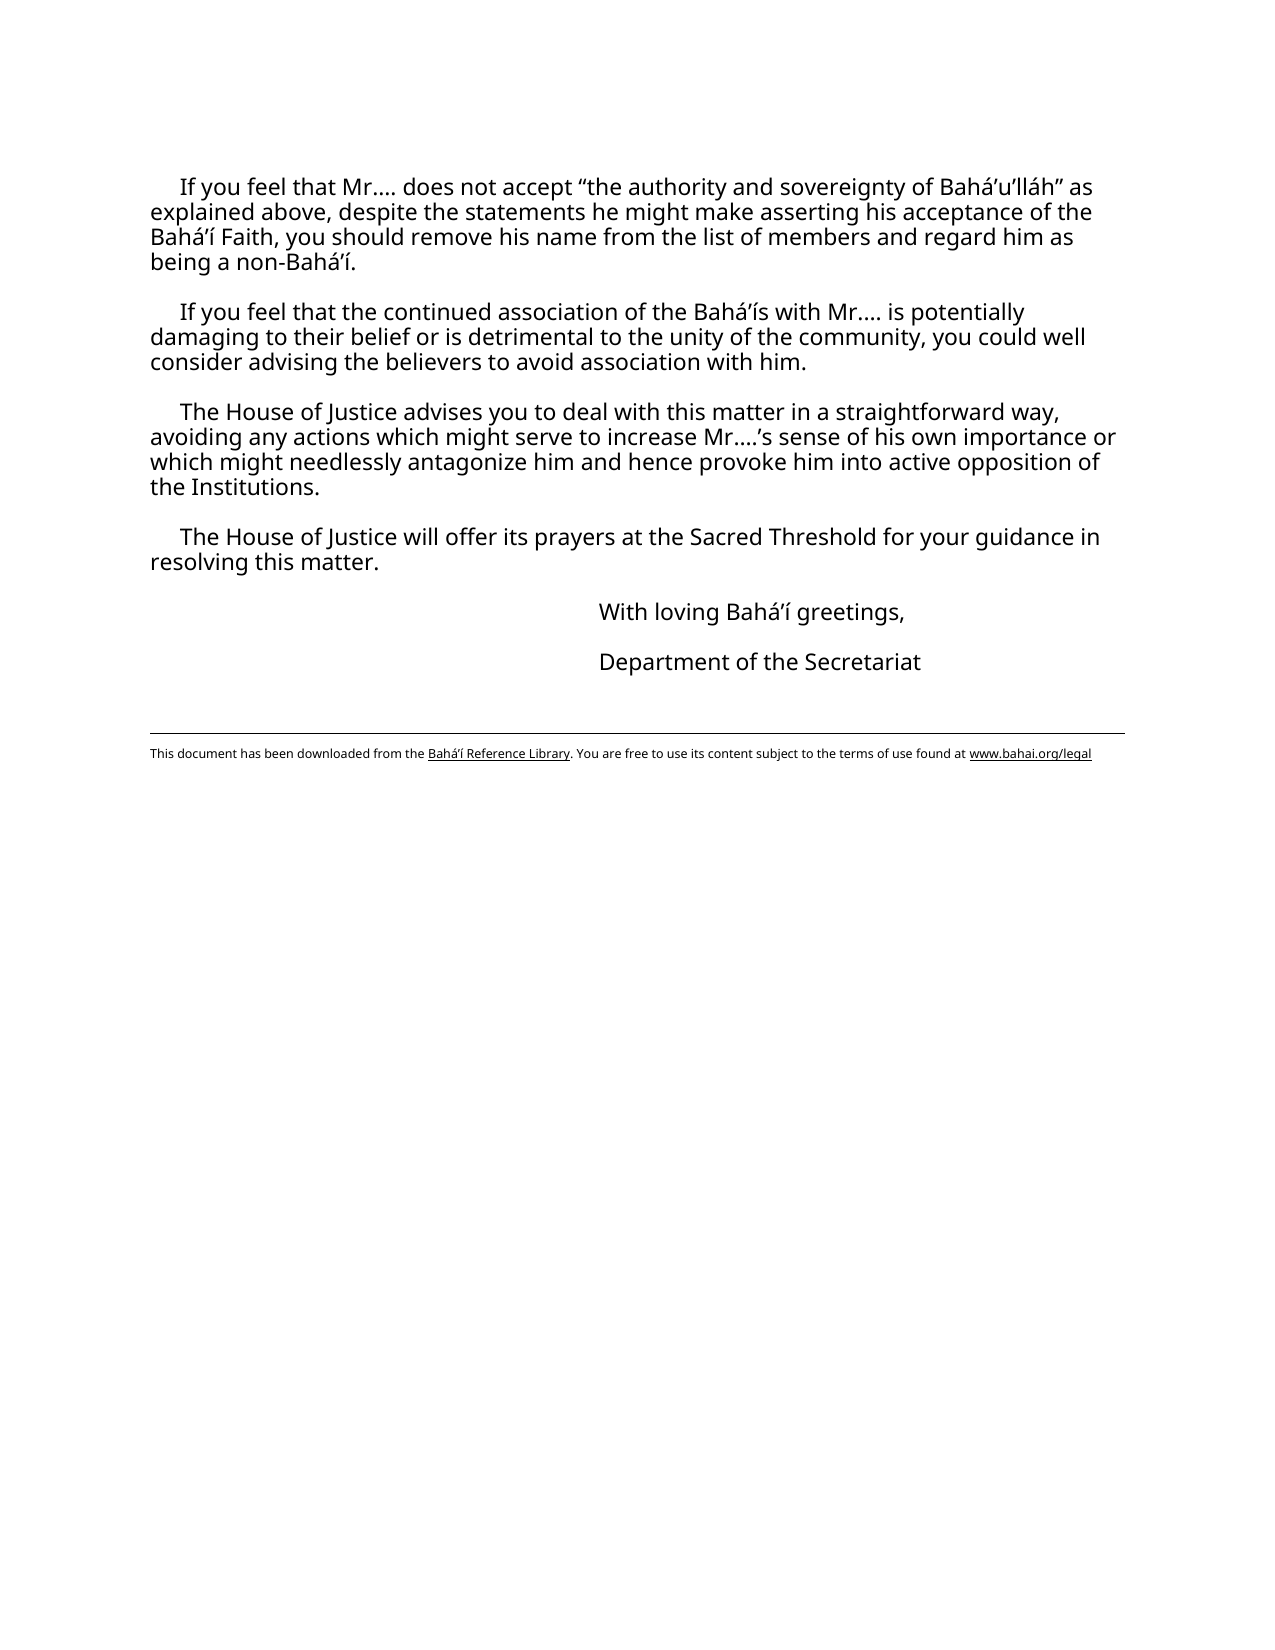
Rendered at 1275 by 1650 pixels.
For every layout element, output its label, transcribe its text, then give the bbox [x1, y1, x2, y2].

text The House of Justice advises you to deal with this matter in a straightforward way, avoiding any actions which might serve to increase Mr.…’s sense of his own importance or which might needlessly antagonize him and hence provoke him into active opposition of the Institutions. [150, 400, 1125, 500]
text With loving Bahá’í greetings, [598, 600, 1125, 625]
text If you feel that the continued association of the Bahá’ís with Mr.… is potentially damaging to their belief or is detrimental to the unity of the community, you could well consider advising the believers to avoid association with him. [150, 300, 1125, 375]
text This document has been downloaded from the Bahá’í Reference Library. You are free to use its content subject to the terms of use found at www.bahai.org/legal [150, 739, 1125, 764]
text The House of Justice will offer its prayers at the Sacred Threshold for your guidance in resolving this matter. [150, 525, 1125, 575]
text If you feel that Mr.… does not accept “the authority and sovereignty of Bahá’u’lláh” as explained above, despite the statements he might make asserting his acceptance of the Bahá’í Faith, you should remove his name from the list of members and regard him as being a non-Bahá’í. [150, 175, 1125, 275]
text Department of the Secretariat [598, 650, 1125, 675]
